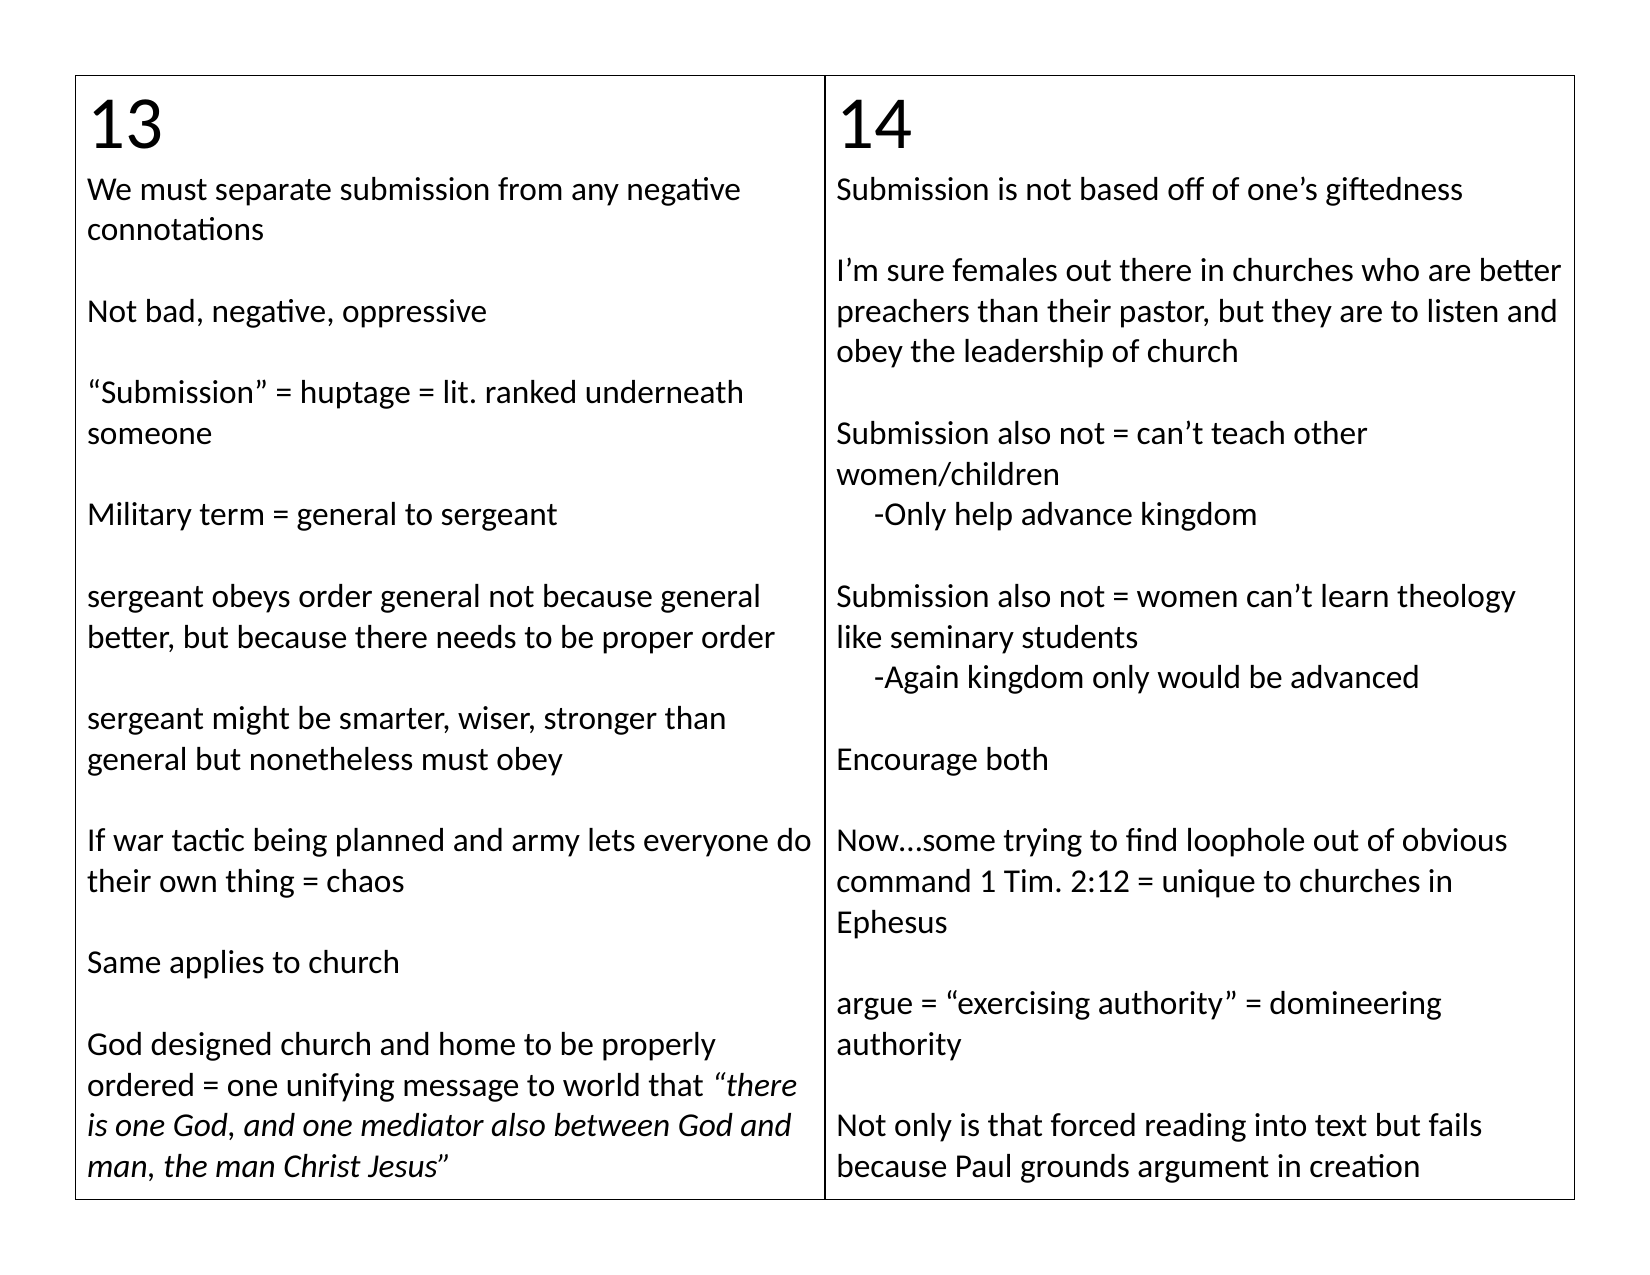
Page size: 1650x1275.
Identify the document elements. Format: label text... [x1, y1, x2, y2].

table_cell 14 Submission is not based off of one’s giftedness I’m sure females out there in churches who are better preachers than their pastor, but they are to listen and obey the leadership of church Submission also not = can’t teach other women/children -Only help advance kingdom Submission also not = women can’t learn theology like seminary students -Again kingdom only would be advanced Encourage both Now…some trying to find loophole out of obvious command 1 Tim. 2:12 = unique to churches in Ephesus argue = “exercising authority” = domineering authority Not only is that forced reading into text but fails because Paul grounds argument in creation [826, 76, 1574, 1199]
table_cell 13 We must separate submission from any negative connotations Not bad, negative, oppressive “Submission” = huptage = lit. ranked underneath someone Military term = general to sergeant sergeant obeys order general not because general better, but because there needs to be proper order sergeant might be smarter, wiser, stronger than general but nonetheless must obey If war tactic being planned and army lets everyone do their own thing = chaos Same applies to church God designed church and home to be properly ordered = one unifying message to world that “there is one God, and one mediator also between God and man, the man Christ Jesus” [76, 76, 824, 1199]
